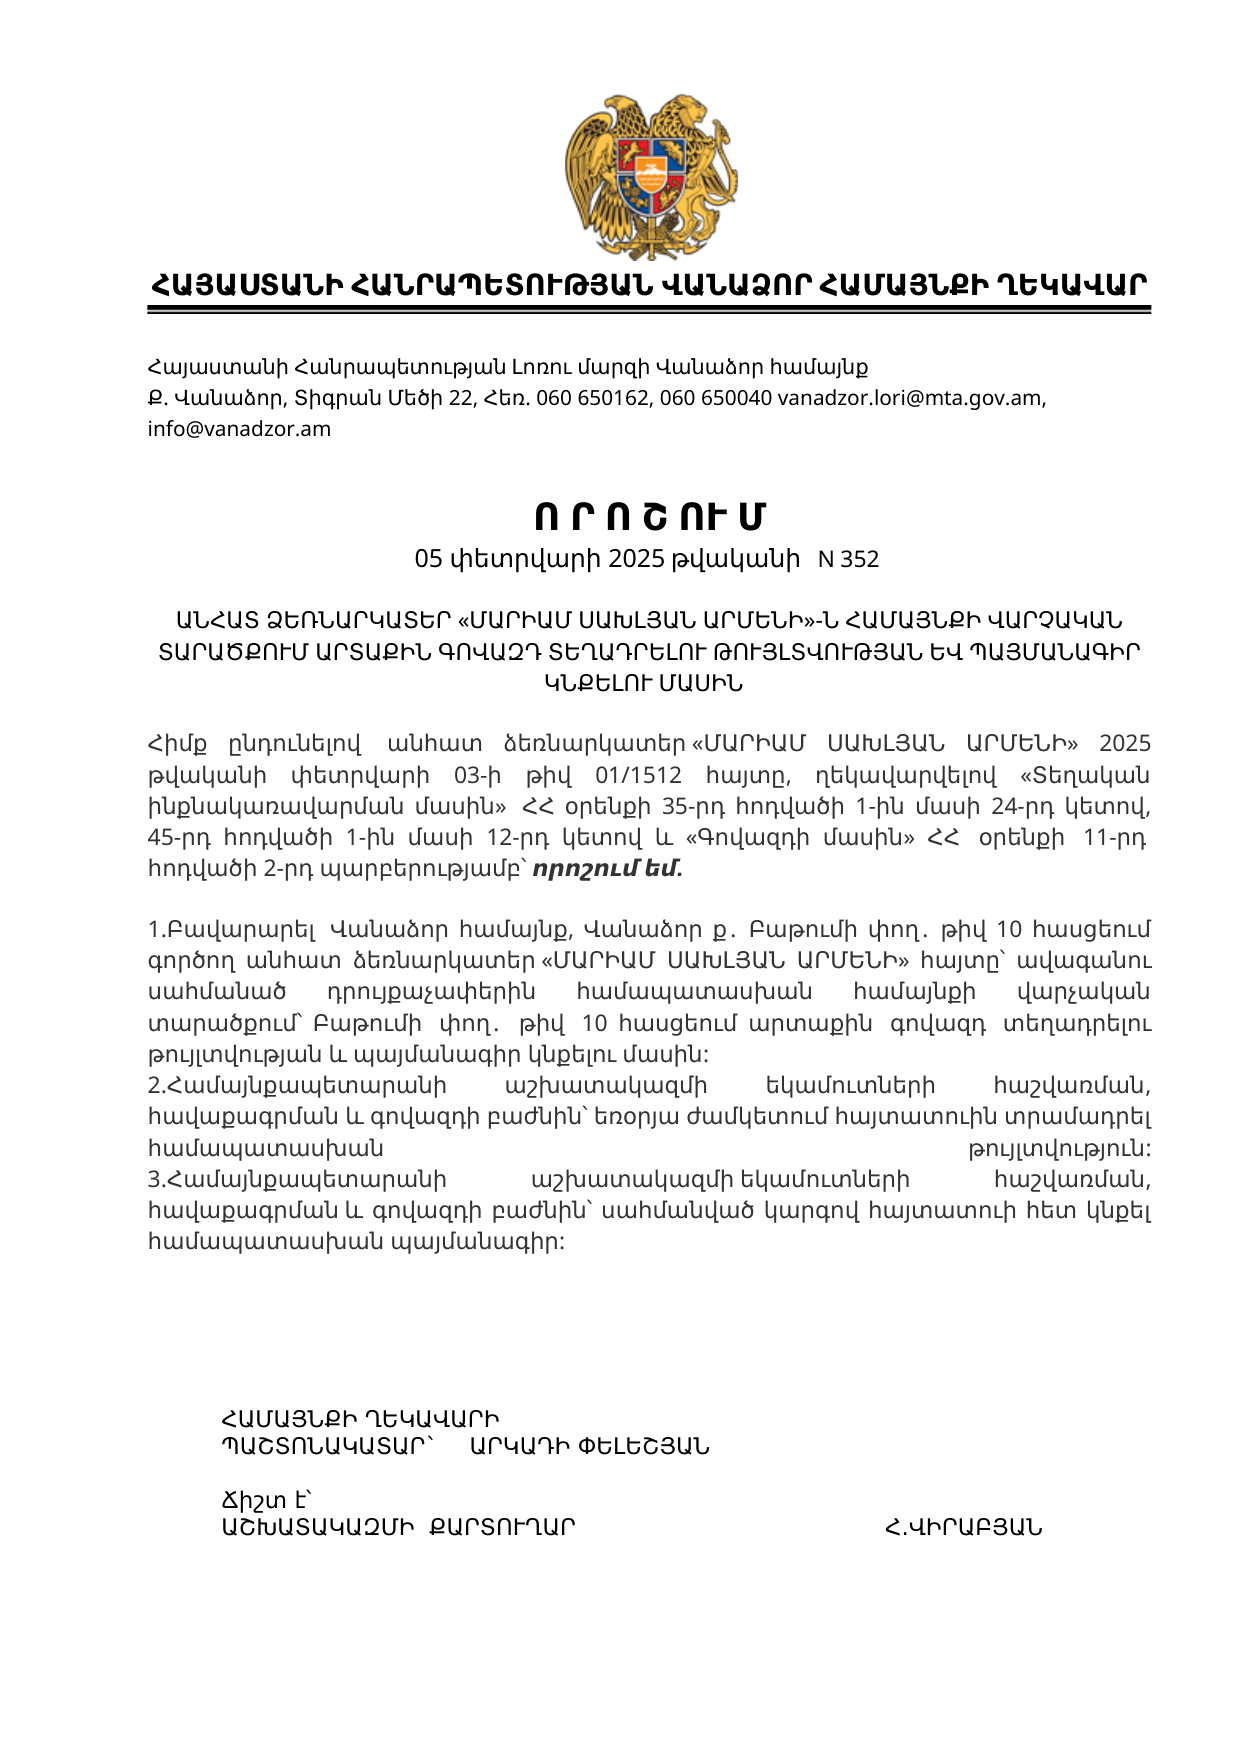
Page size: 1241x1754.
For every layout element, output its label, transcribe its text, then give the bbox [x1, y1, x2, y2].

text ՀԱՄԱՅՆՔԻ ՂԵԿԱՎԱՐԻ [221, 1406, 1151, 1432]
text ԱՆՀԱՏ ՁԵՌՆԱՐԿԱՏԵՐ «ՄԱՐԻԱՄ ՍԱԽԼՅԱՆ ԱՐՄԵՆԻ»-Ն ՀԱՄԱՅՆՔԻ ՎԱՐՉԱԿԱՆ ՏԱՐԱԾՔՈՒՄ ԱՐՏԱՔԻՆ ԳՈՎԱԶԴ ՏԵՂԱԴՐԵԼՈՒ ԹՈՒՅԼՏՎՈՒԹՅԱՆ ԵՎ ՊԱՅՄԱՆԱԳԻՐ ԿՆՔԵԼՈՒ ՄԱՍԻՆ [147, 604, 1151, 698]
text ԱՇԽԱՏԱԿԱԶՄԻ ՔԱՐՏՈՒՂԱՐ Հ.ՎԻՐԱԲՅԱՆ [221, 1514, 1151, 1540]
text Ճիշտ է՝ [221, 1487, 1151, 1514]
text Հիմք ընդունելով անհատ ձեռնարկատեր «ՄԱՐԻԱՄ ՍԱԽԼՅԱՆ ԱՐՄԵՆԻ» 2025 թվականի փետրվարի 03-ի թիվ 01/1512 հայտը, ղեկավարվելով «Տեղական ինքնակառավարման մասին» ՀՀ օրենքի 35-րդ հոդվածի 1-ին մասի 24-րդ կետով, 45-րդ հոդվածի 1-ին մասի 12-րդ կետով և «Գովազդի մասին» ՀՀ օրենքի 11-րդ հոդվածի 2-րդ պարբերությամբ՝ որոշում եմ. [147, 727, 1151, 883]
table_header ՀԱՅԱՍՏԱՆԻ ՀԱՆՐԱՊԵՏՈՒԹՅԱՆ ՎԱՆԱՁՈՐ ՀԱՄԱՅՆՔԻ ՂԵԿԱՎԱՐ Հայաստանի Հանրապետության Լոռու մարզի Վանաձոր համայնք Ք. Վանաձոր, Տիգրան Մեծի 22, Հեռ. 060 650162, 060 650040 vanadzor.lori@mta.gov.am, info@vanadzor.am [148, 89, 1151, 305]
text Ո Ր Ո Շ ՈՒ Մ 05 փետրվարի 2025 թվականի N 352 [147, 490, 1151, 575]
text 1.Բավարարել Վանաձոր համայնք, Վանաձոր ք․ Բաթումի փող․ թիվ 10 հասցեում գործող անհատ ձեռնարկատեր «ՄԱՐԻԱՄ ՍԱԽԼՅԱՆ ԱՐՄԵՆԻ» հայտը՝ ավագանու սահմանած դրույքաչափերին համապատասխան համայնքի վարչական տարածքում՝ Բաթումի փող․ թիվ 10 հասցեում արտաքին գովազդ տեղադրելու թույլտվության և պայմանագիր կնքելու մասին: 2.Համայնքապետարանի աշխատակազմի եկամուտների հաշվառման, հավաքագրման և գովազդի բաժնին՝ եռօրյա ժամկետում հայտատուին տրամադրել համապատասխան թույլտվություն: 3.Համայնքապետարանի աշխատակազմի եկամուտների հաշվառման, հավաքագրման և գովազդի բաժնին՝ սահմանված կարգով հայտատուի հետ կնքել համապատասխան պայմանագիր: [147, 913, 1151, 1256]
table_header ՀԱՅԱՍՏԱՆԻ ՀԱՆՐԱՊԵՏՈՒԹՅԱՆ ՎԱՆԱՁՈՐ ՀԱՄԱՅՆՔԻ ՂԵԿԱՎԱՐ Հայաստանի Հանրապետության Լոռու մարզի Վանաձոր համայնք Ք. Վանաձոր, Տիգրան Մեծի 22, Հեռ. 060 650162, 060 650040 vanadzor.lori@mta.gov.am, info@vanadzor.am [148, 314, 1151, 461]
text ՊԱՇՏՈՆԱԿԱՏԱՐ` ԱՐԿԱԴԻ ՓԵԼԵՇՅԱՆ [147, 1432, 1151, 1460]
